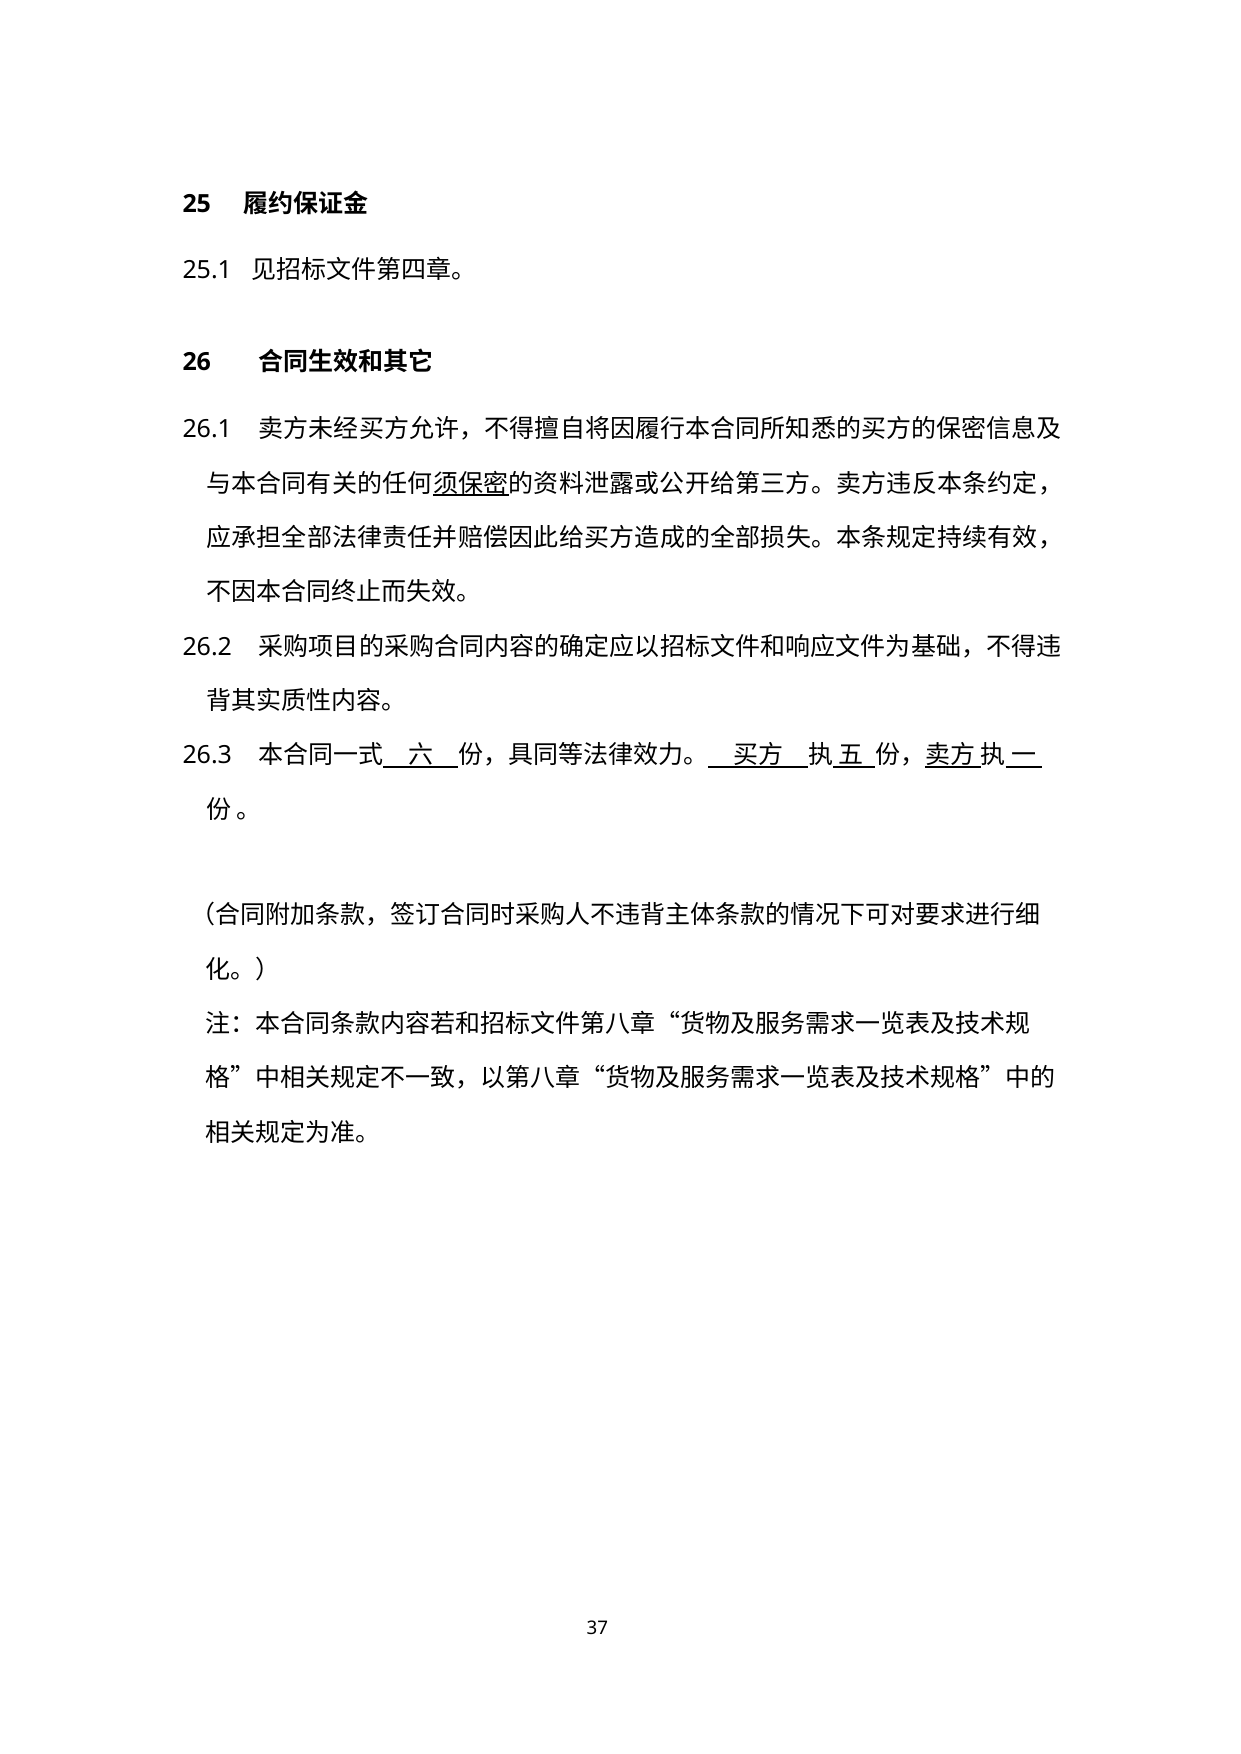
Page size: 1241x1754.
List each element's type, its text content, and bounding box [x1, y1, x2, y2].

text 26.3 本合同一式 六 份，具同等法律效力。 买方 执 五 份，卖方 执 一 份 。 [182, 735, 1063, 826]
subtitle 26 合同生效和其它 [182, 342, 1063, 378]
text （合同附加条款，签订合同时采购人不违背主体条款的情况下可对要求进行细化。） [190, 895, 1063, 985]
subtitle 25 履约保证金 [182, 183, 1063, 219]
text 26.1 卖方未经买方允许，不得擅自将因履行本合同所知悉的买方的保密信息及与本合同有关的任何须保密的资料泄露或公开给第三方。卖方违反本条约定，应承担全部法律责任并赔偿因此给买方造成的全部损失。本条规定持续有效，不因本合同终止而失效。 [182, 409, 1063, 608]
text 25.1 见招标文件第四章。 [182, 250, 1063, 286]
text 26.2 采购项目的采购合同内容的确定应以招标文件和响应文件为基础，不得违背其实质性内容。 [182, 626, 1063, 717]
text 注：本合同条款内容若和招标文件第八章“货物及服务需求一览表及技术规格”中相关规定不一致，以第八章“货物及服务需求一览表及技术规格”中的相关规定为准。 [205, 1003, 1063, 1148]
